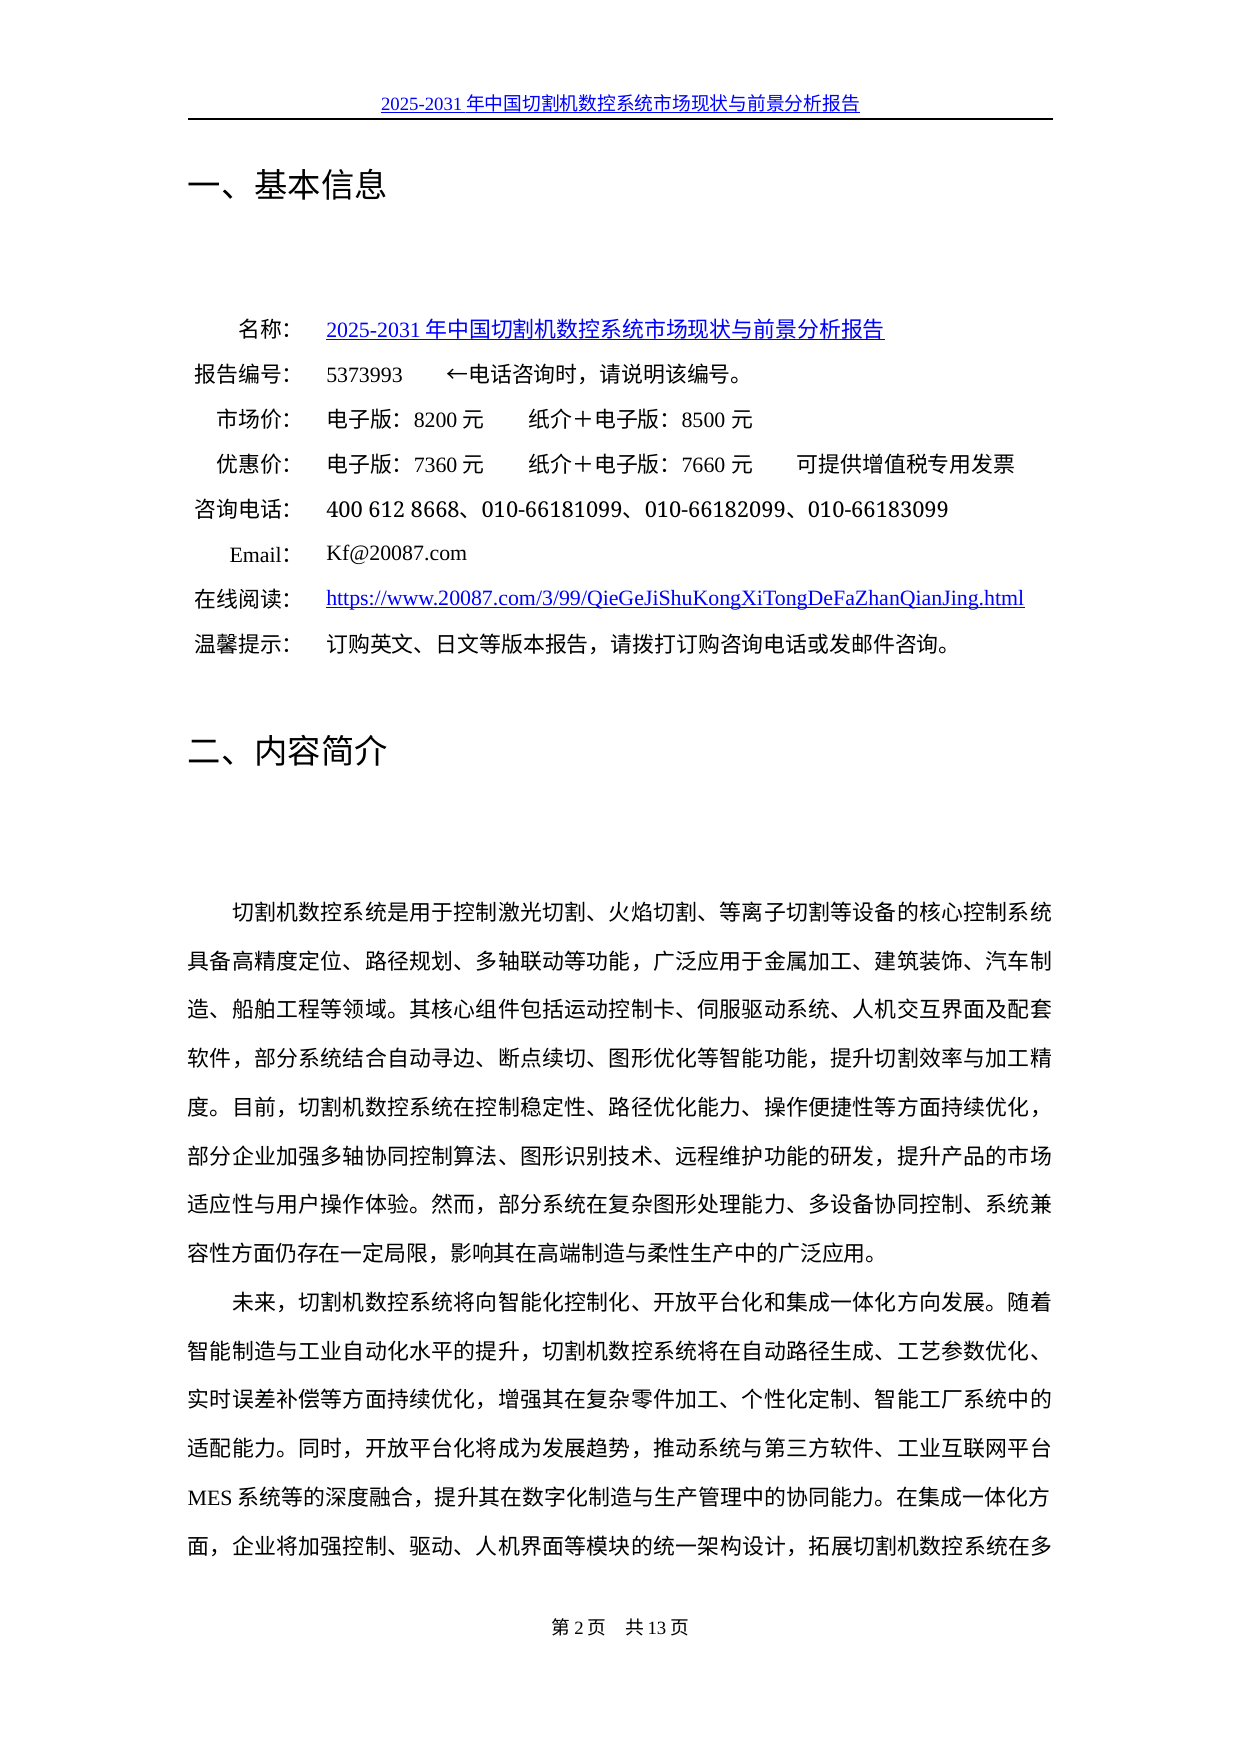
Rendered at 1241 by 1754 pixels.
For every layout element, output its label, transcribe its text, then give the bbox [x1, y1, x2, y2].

table_cell 报告编号： [167, 357, 315, 402]
title 二、内容简介 [187, 717, 1053, 782]
table_header 名称： [167, 312, 315, 357]
table_cell 咨询电话： [167, 492, 315, 537]
table_cell 市场价： [167, 402, 315, 447]
table_cell 电子版：8200 元 纸介＋电子版：8500 元 [315, 402, 1073, 447]
table_cell 订购英文、日文等版本报告，请拨打订购咨询电话或发邮件咨询。 [315, 627, 1073, 672]
table_cell [315, 582, 1073, 627]
table_cell Email： [167, 537, 315, 582]
table_cell 在线阅读： [167, 582, 315, 627]
table_cell 温馨提示： [167, 627, 315, 672]
table_cell 电子版：7360 元 纸介＋电子版：7660 元 可提供增值税专用发票 [315, 447, 1073, 492]
table_header 2025-2031年中国切割机数控系统市场现状与前景分析报告 [315, 312, 1073, 357]
table_cell 400 612 8668、010-66181099、010-66182099、010-66183099 [315, 492, 1073, 537]
title 一、基本信息 [187, 150, 1053, 215]
table_cell 优惠价： [167, 447, 315, 492]
table_cell Kf@20087.com [315, 537, 1073, 582]
table_cell 5373993 ←电话咨询时，请说明该编号。 [315, 357, 1073, 402]
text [187, 894, 1053, 1561]
